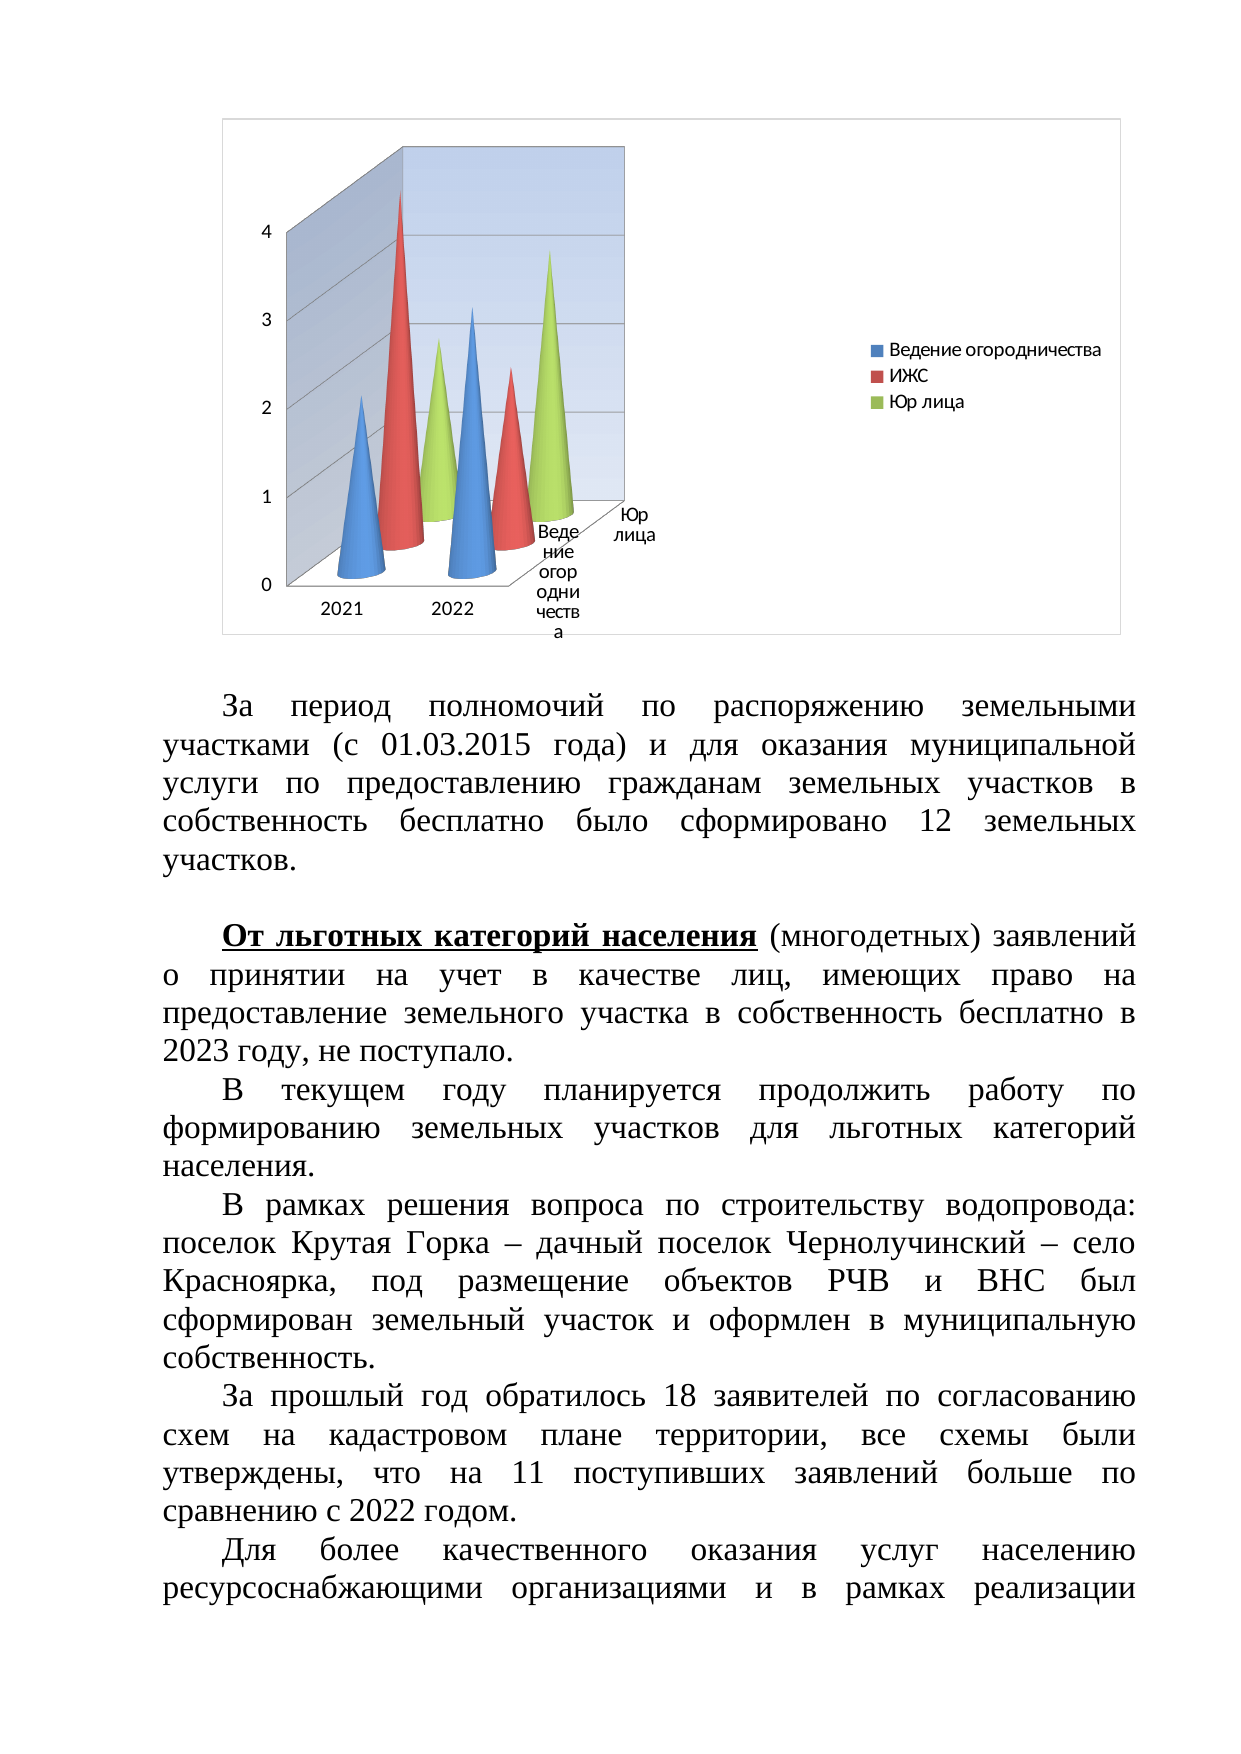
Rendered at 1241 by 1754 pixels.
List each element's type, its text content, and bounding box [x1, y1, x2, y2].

text В текущем году планируется продолжить работу по формированию земельных участков для льготных категорий населения. [162, 1069, 1137, 1184]
text За период полномочий по распоряжению земельными участками (с 01.03.2015 года) и для оказания муниципальной услуги по предоставлению гражданам земельных участков в собственность бесплатно было сформировано 12 земельных участков. [162, 686, 1137, 877]
text За прошлый год обратилось 18 заявителей по согласованию схем на кадастровом плане территории, все схемы были утверждены, что на 11 поступивших заявлений больше по сравнению с 2022 годом. [162, 1376, 1137, 1529]
text В рамках решения вопроса по строительству водопровода: поселок Крутая Горка – дачный поселок Чернолучинский – село Красноярка, под размещение объектов РЧВ и ВНС был сформирован земельный участок и оформлен в муниципальную собственность. [162, 1184, 1137, 1376]
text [162, 1529, 1137, 1606]
text От льготных категорий населения (многодетных) заявлений о принятии на учет в качестве лиц, имеющих право на предоставление земельного участка в собственность бесплатно в 2023 году, не поступало. [162, 916, 1137, 1069]
